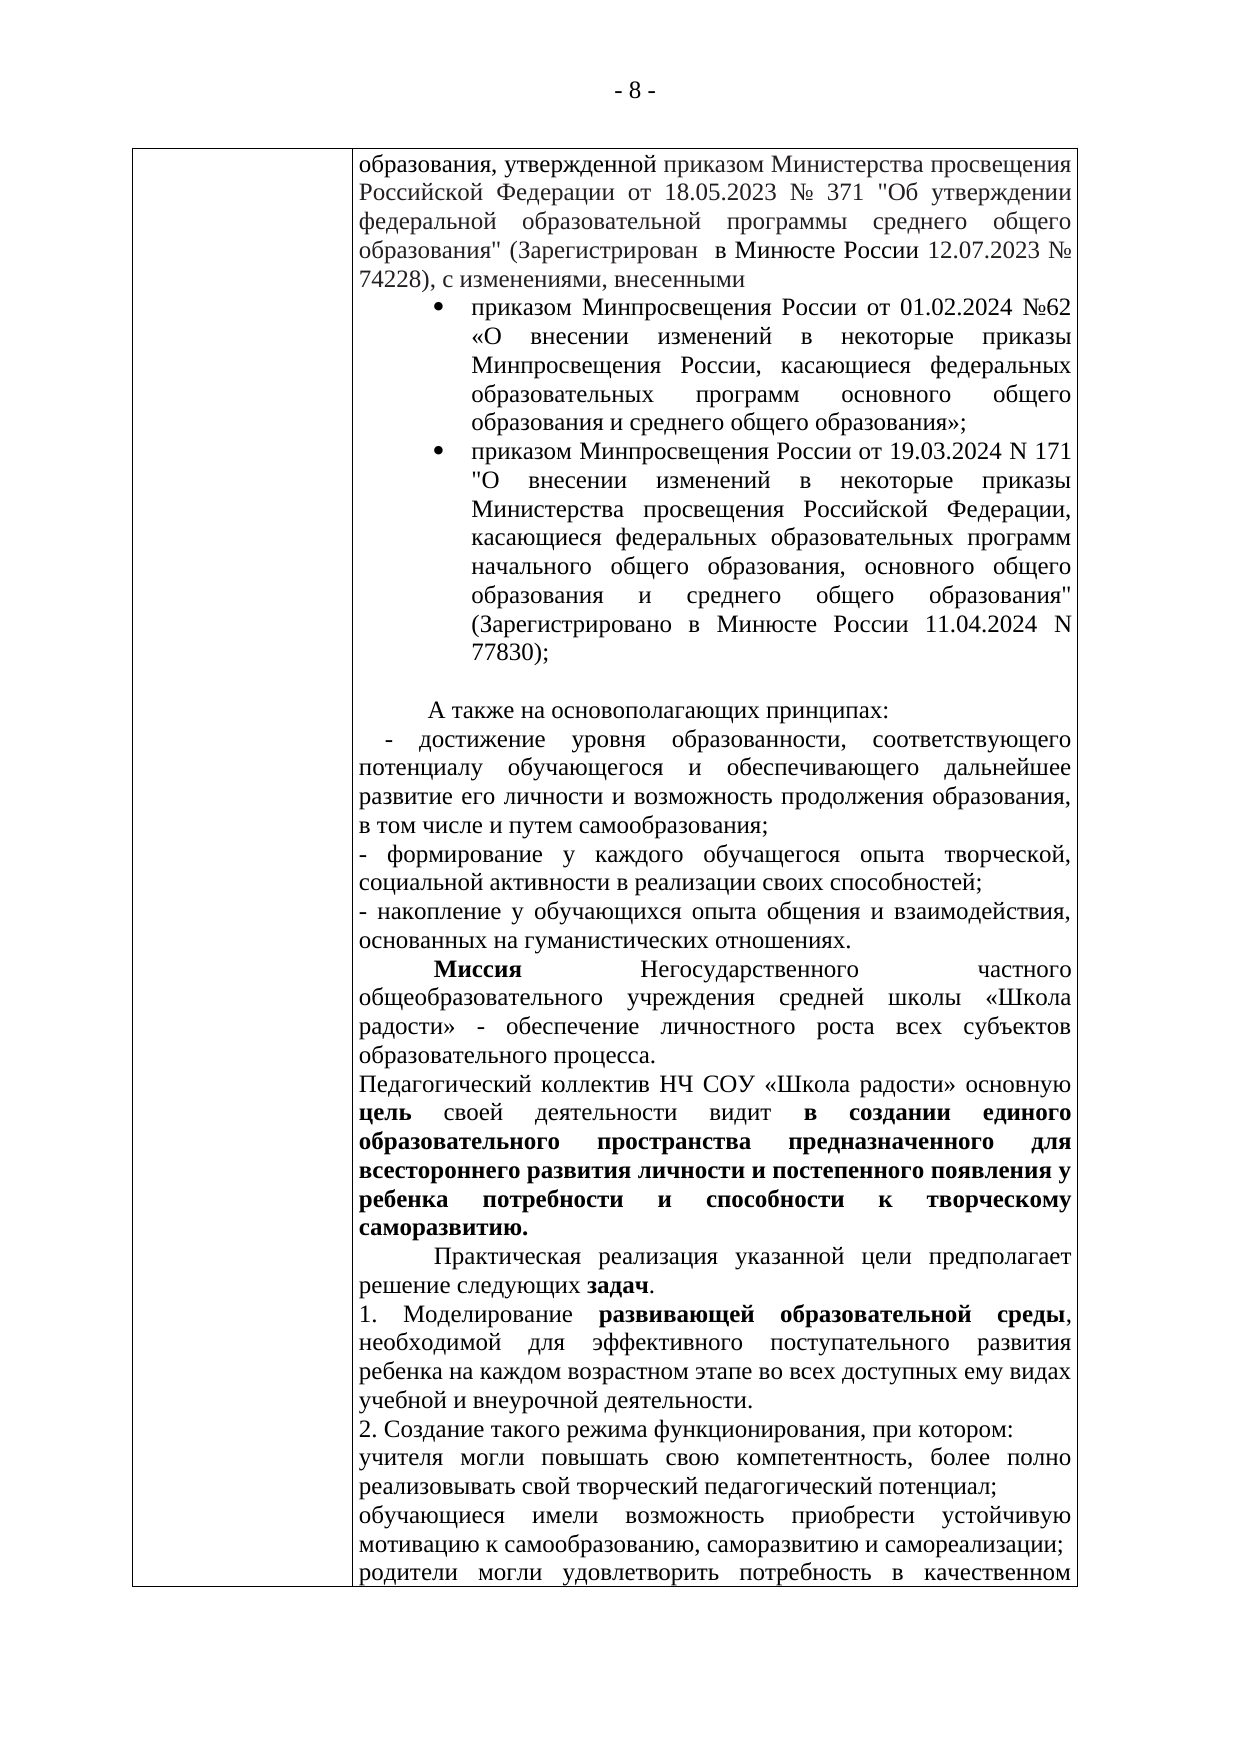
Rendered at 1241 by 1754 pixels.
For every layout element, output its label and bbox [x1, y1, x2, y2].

table_cell [133, 149, 352, 1586]
table_cell [353, 149, 1077, 1586]
